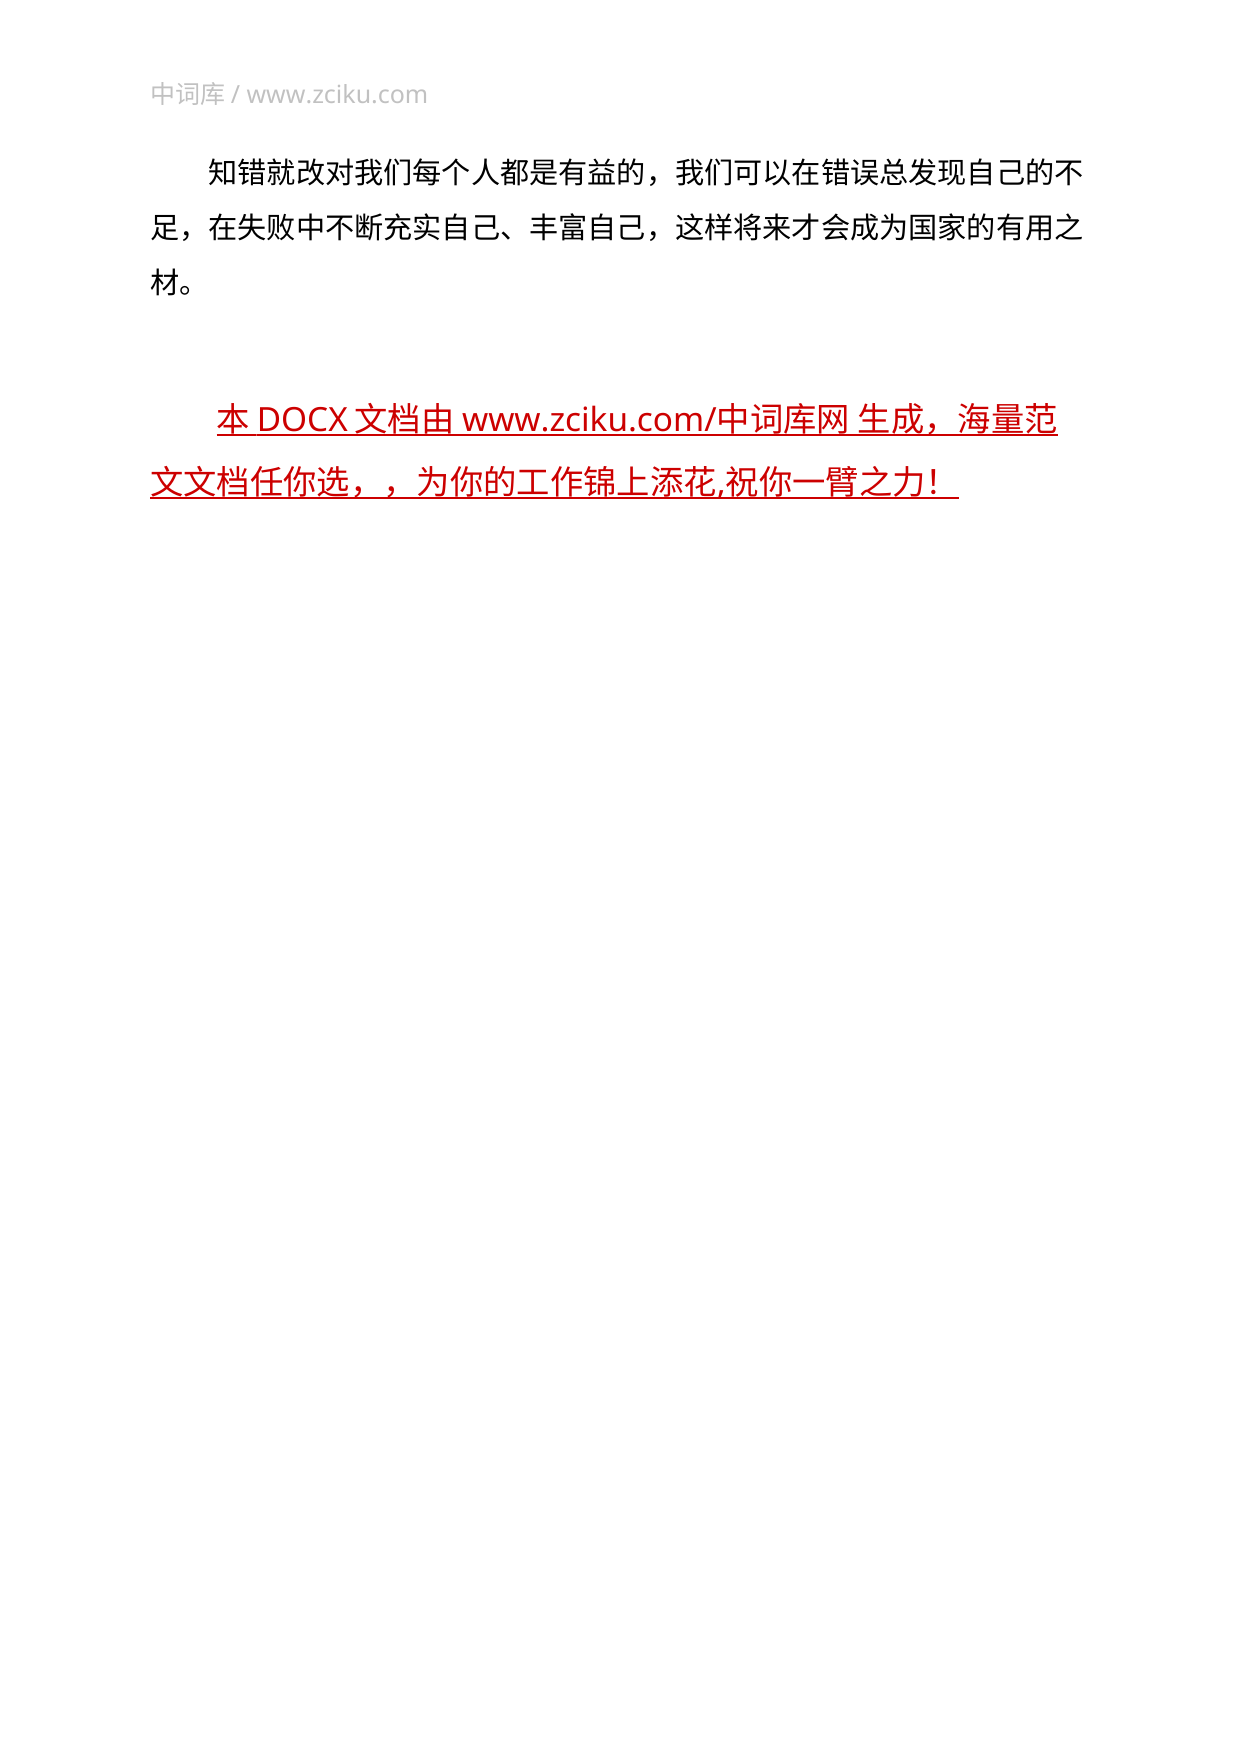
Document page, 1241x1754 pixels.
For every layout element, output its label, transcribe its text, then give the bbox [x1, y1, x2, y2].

text 知错就改对我们每个人都是有益的，我们可以在错误总发现自己的不足，在失败中不断充实自己、丰富自己，这样将来才会成为国家的有用之材。 [150, 150, 1090, 302]
text 本DOCX文档由 www.zciku.com/中词库网 生成，海量范文文档任你选，，为你的工作锦上添花,祝你一臂之力！ [150, 393, 1090, 504]
